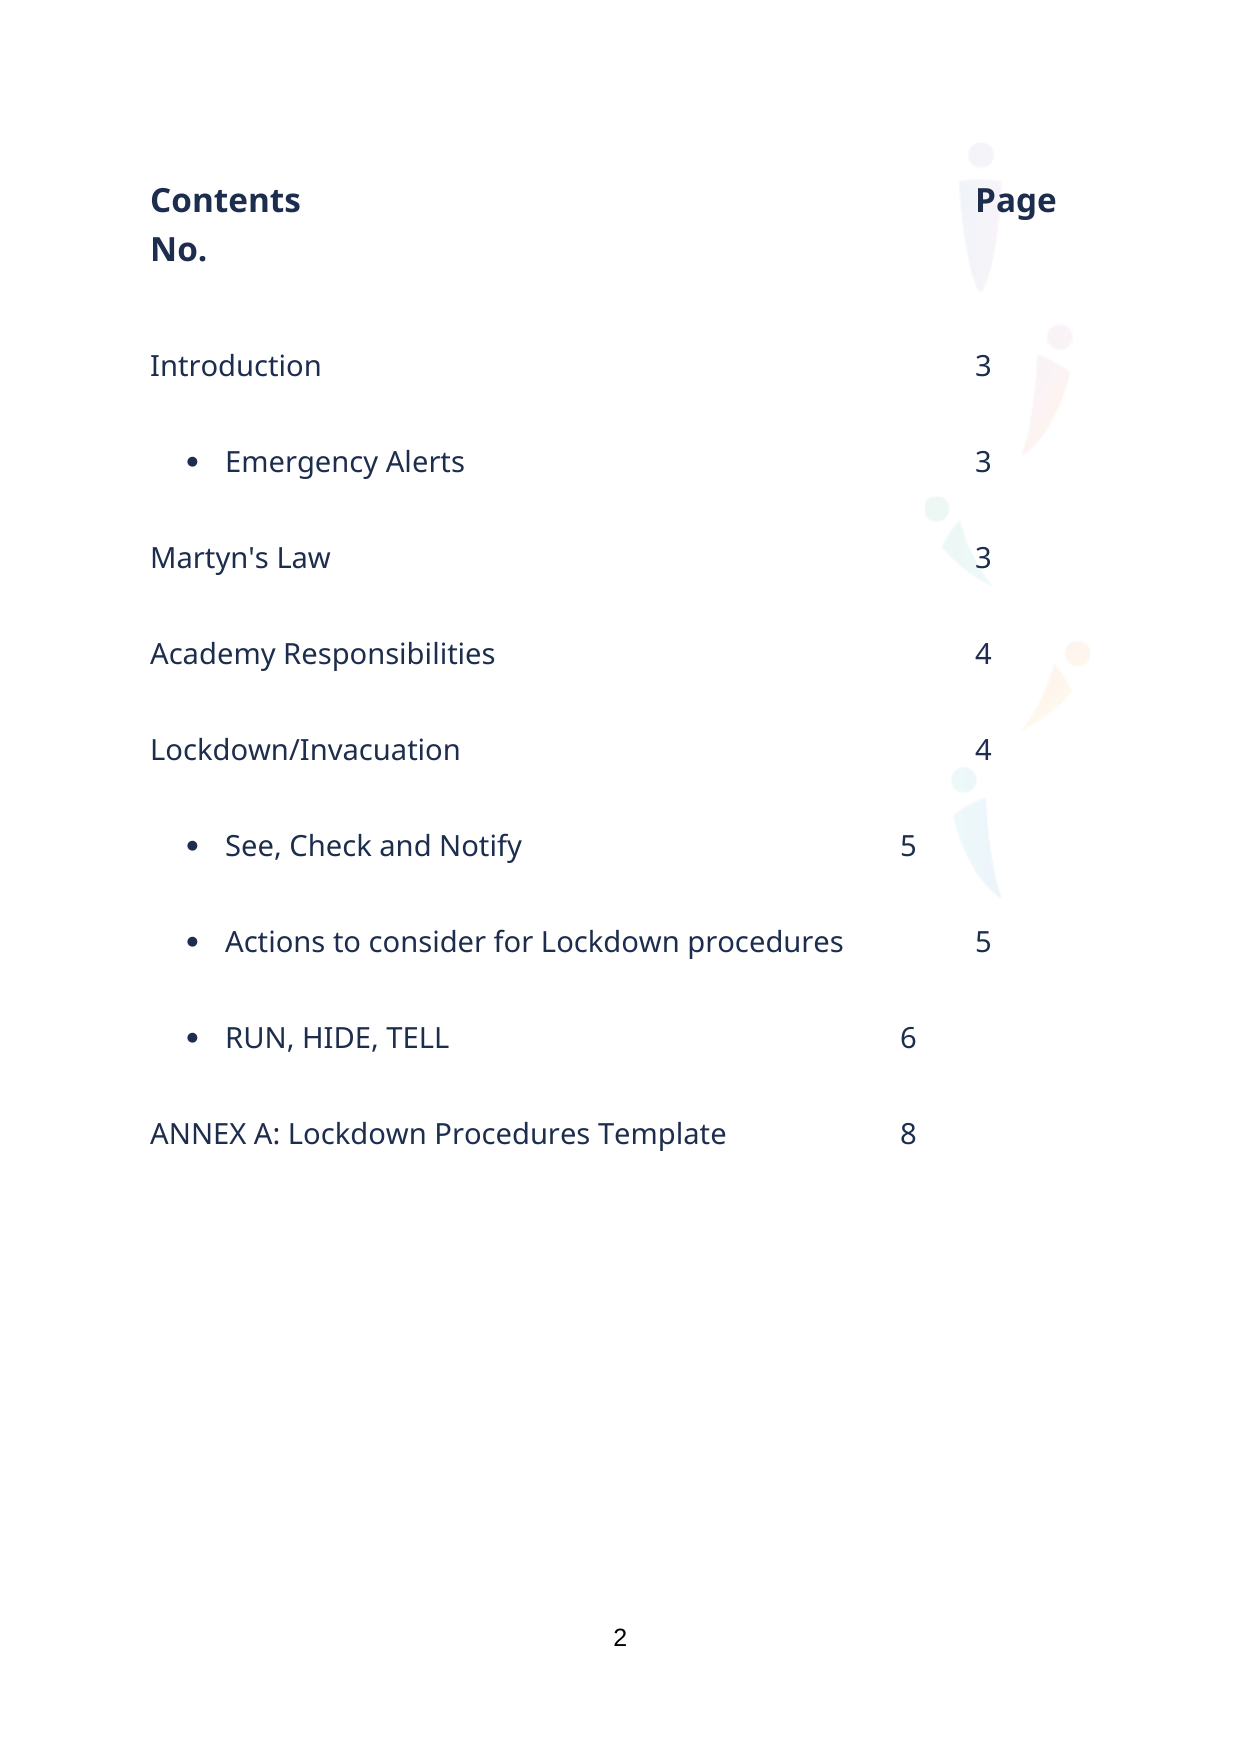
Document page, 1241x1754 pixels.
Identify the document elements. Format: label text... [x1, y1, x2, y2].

subtitle Emergency Alerts 3 [187, 441, 1090, 481]
subtitle Lockdown/Invacuation 4 [150, 729, 1090, 769]
subtitle See, Check and Notify 5 [187, 826, 1090, 865]
subtitle Martyn's Law 3 [150, 537, 1090, 577]
subtitle Actions to consider for Lockdown procedures 5 [187, 922, 1090, 961]
subtitle RUN, HIDE, TELL 6 [187, 1018, 1090, 1057]
subtitle Introduction 3 [150, 345, 1090, 385]
picture [924, 141, 1091, 901]
subtitle ANNEX A: Lockdown Procedures Template 8 [150, 1114, 1090, 1153]
subtitle Academy Responsibilities 4 [150, 633, 1090, 673]
